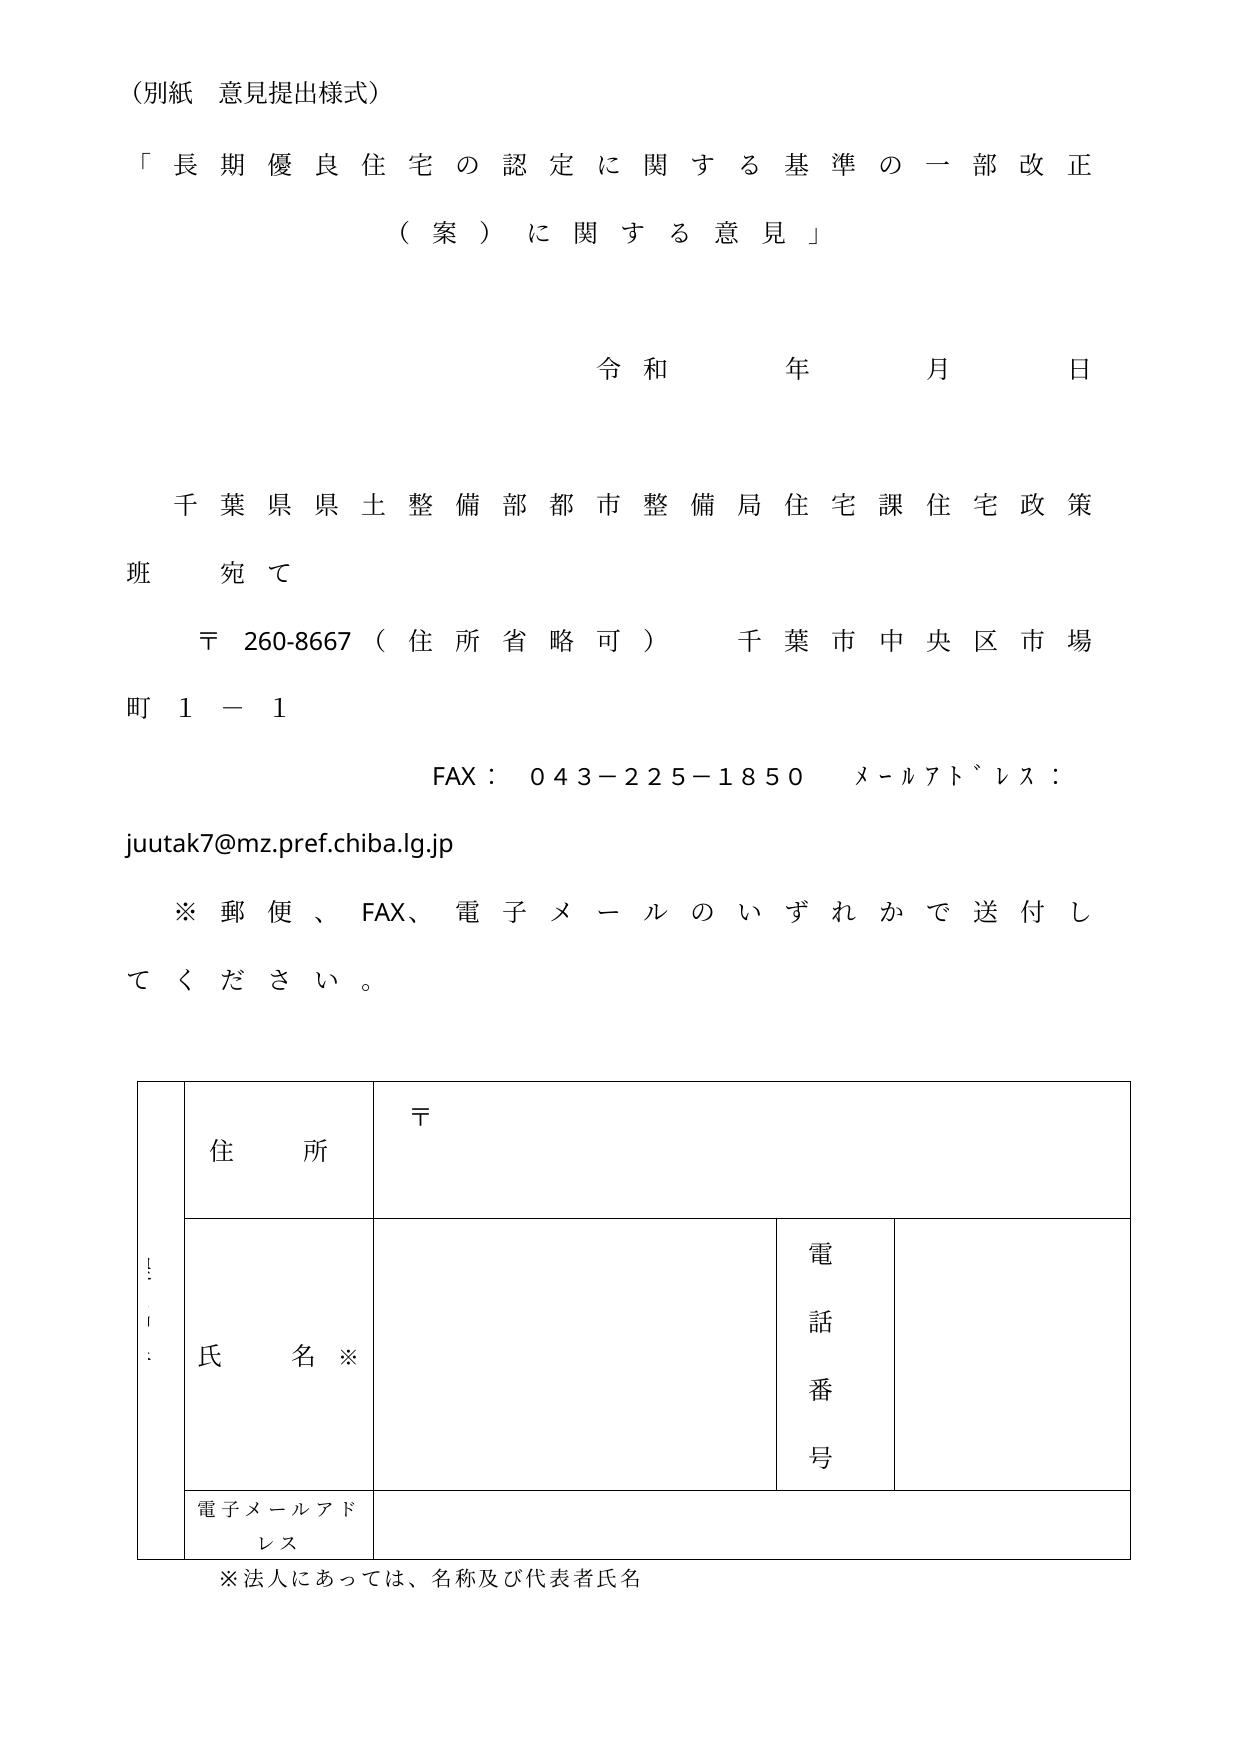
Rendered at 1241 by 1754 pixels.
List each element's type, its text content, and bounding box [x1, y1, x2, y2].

text ※法人にあっては、名称及び代表者氏名 [126, 1560, 1114, 1594]
table_cell 電子メールアドレス [185, 1491, 373, 1559]
table_header 提出者 [138, 1082, 184, 1559]
text 〒260-8667（住所省略可） 千葉市中央区市場町１－１ [126, 605, 1114, 741]
table_cell 電話番号 [777, 1219, 894, 1490]
table_cell 氏 名※ [185, 1219, 373, 1490]
table_cell [374, 1491, 1130, 1559]
table_cell [895, 1219, 1130, 1490]
text 「長期優良住宅の認定に関する基準の一部改正（案）に関する意見」 [126, 130, 1115, 266]
text FAX：０４３－２２５－１８５０ ﾒｰﾙｱﾄﾞﾚｽ：juutak7@mz.pref.chiba.lg.jp [126, 741, 1114, 877]
text 千葉県県土整備部都市整備局住宅課住宅政策班 宛て [126, 469, 1114, 605]
text ※郵便、FAX、電子メールのいずれかで送付してください。 [126, 877, 1114, 1013]
text 令和 年 月 日 [126, 334, 1114, 402]
table_cell [374, 1219, 776, 1490]
table_header 住 所 [185, 1082, 373, 1218]
table_header 〒 [374, 1082, 1130, 1218]
